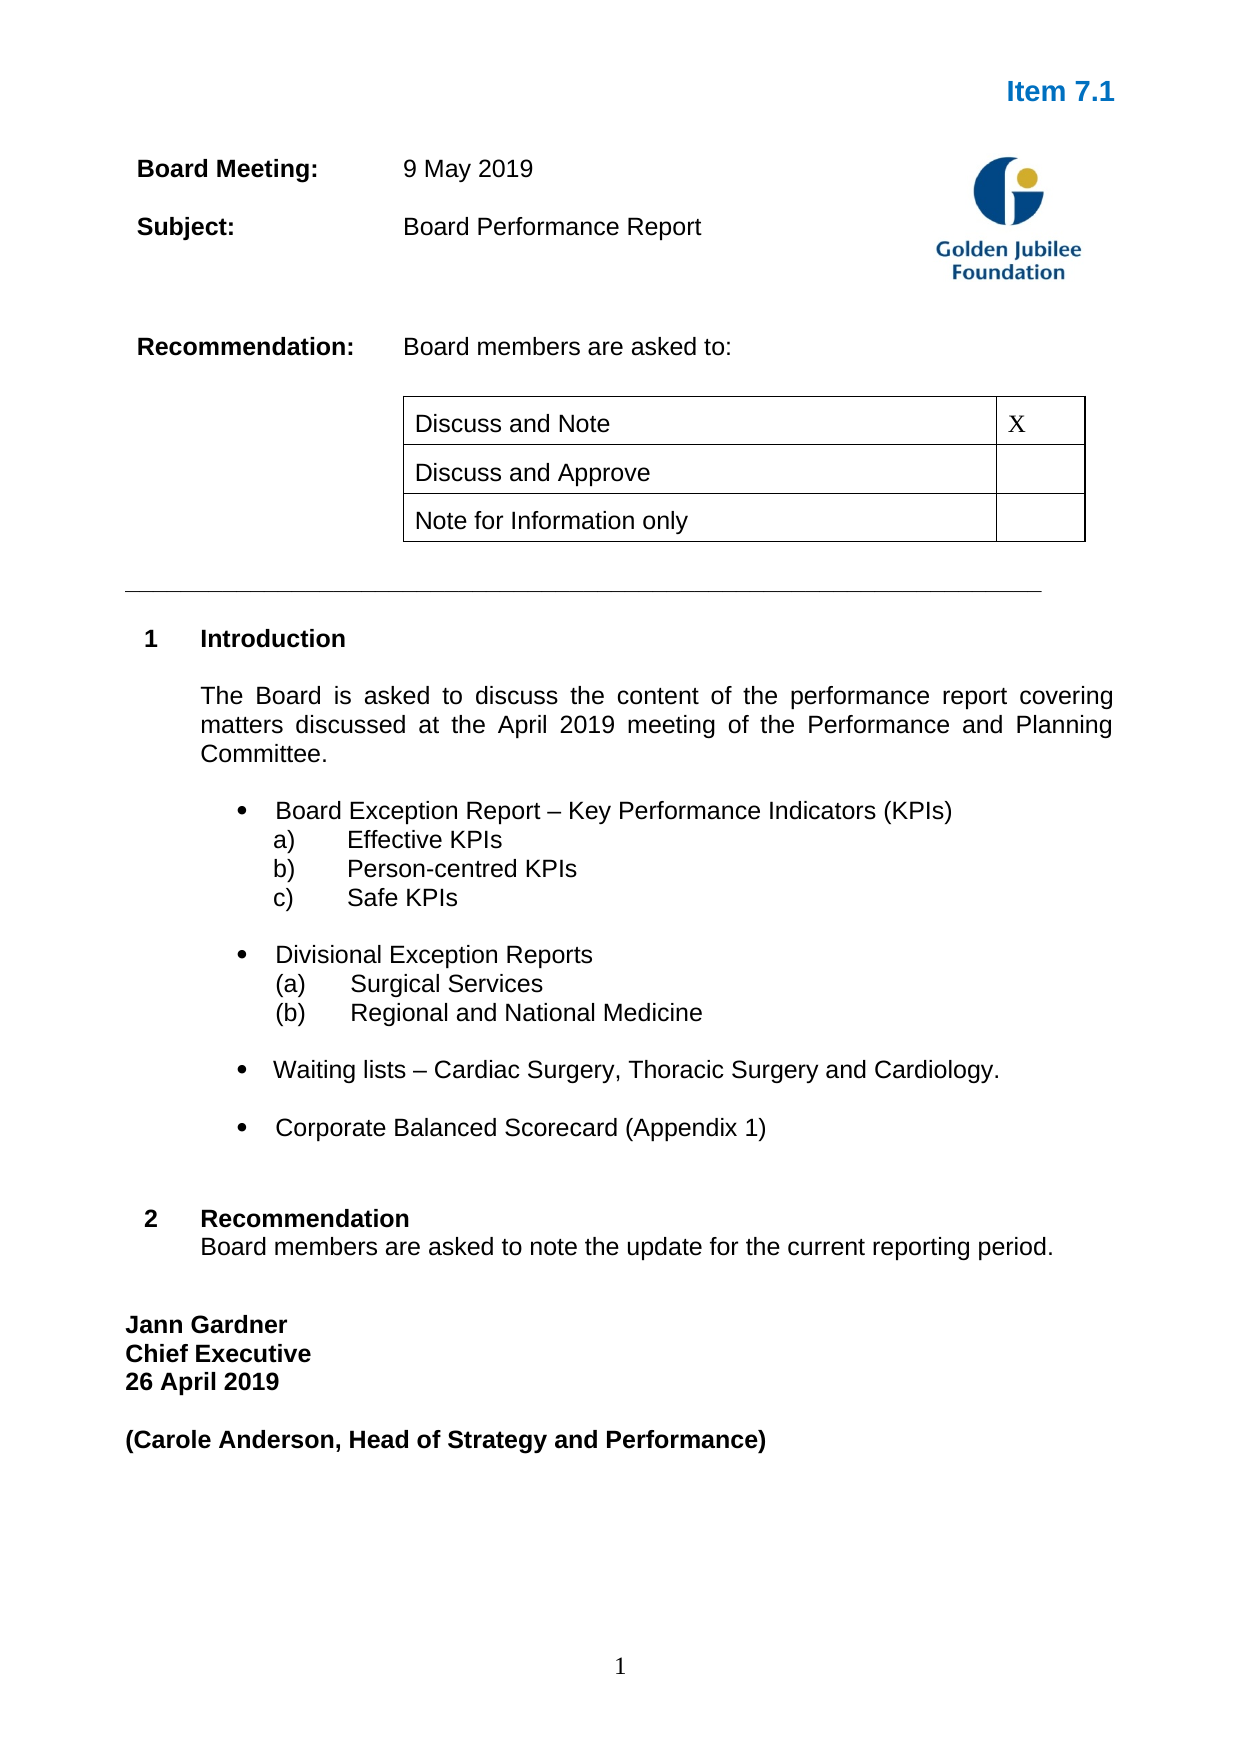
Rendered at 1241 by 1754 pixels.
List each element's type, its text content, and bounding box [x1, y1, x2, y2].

table_cell Board members are asked to: [392, 319, 1100, 542]
table_header [893, 148, 1100, 319]
text Jann Gardner [125, 1310, 1168, 1339]
list 2 Recommendation [144, 1203, 1115, 1232]
text __________________________________________________________________ [125, 566, 1120, 595]
table_header Board Meeting: [125, 148, 392, 206]
list Effective KPIs [273, 825, 1115, 854]
picture [932, 153, 1086, 282]
list (b) Regional and National Medicine [275, 998, 1115, 1027]
table_cell Subject: [125, 206, 392, 319]
list (a) Surgical Services [275, 969, 1115, 998]
text Chief Executive [125, 1339, 1168, 1367]
text (Carole Anderson, Head of Strategy and Performance) [125, 1425, 1168, 1454]
list Corporate Balanced Scorecard (Appendix 1) [238, 1113, 1115, 1142]
text The Board is asked to discuss the content of the performance report covering matters discussed at the April 2019 meeting of the Performance and Planning Committee. [200, 681, 1115, 768]
list Waiting lists – Cardiac Surgery, Thoracic Surgery and Cardiology. [238, 1055, 1115, 1084]
list Introduction [144, 624, 1115, 653]
table_cell Recommendation: [125, 319, 392, 542]
table_cell Board Performance Report [392, 206, 893, 319]
list Safe KPIs [273, 883, 1115, 911]
list Board Exception Report – Key Performance Indicators (KPIs) [238, 796, 1115, 825]
table_header 9 May 2019 [392, 148, 893, 206]
list Person-centred KPIs [273, 854, 1115, 883]
list Board members are asked to note the update for the current reporting period. [144, 1232, 1115, 1261]
text 26 April 2019 [125, 1367, 1168, 1396]
list Divisional Exception Reports [238, 940, 1115, 969]
